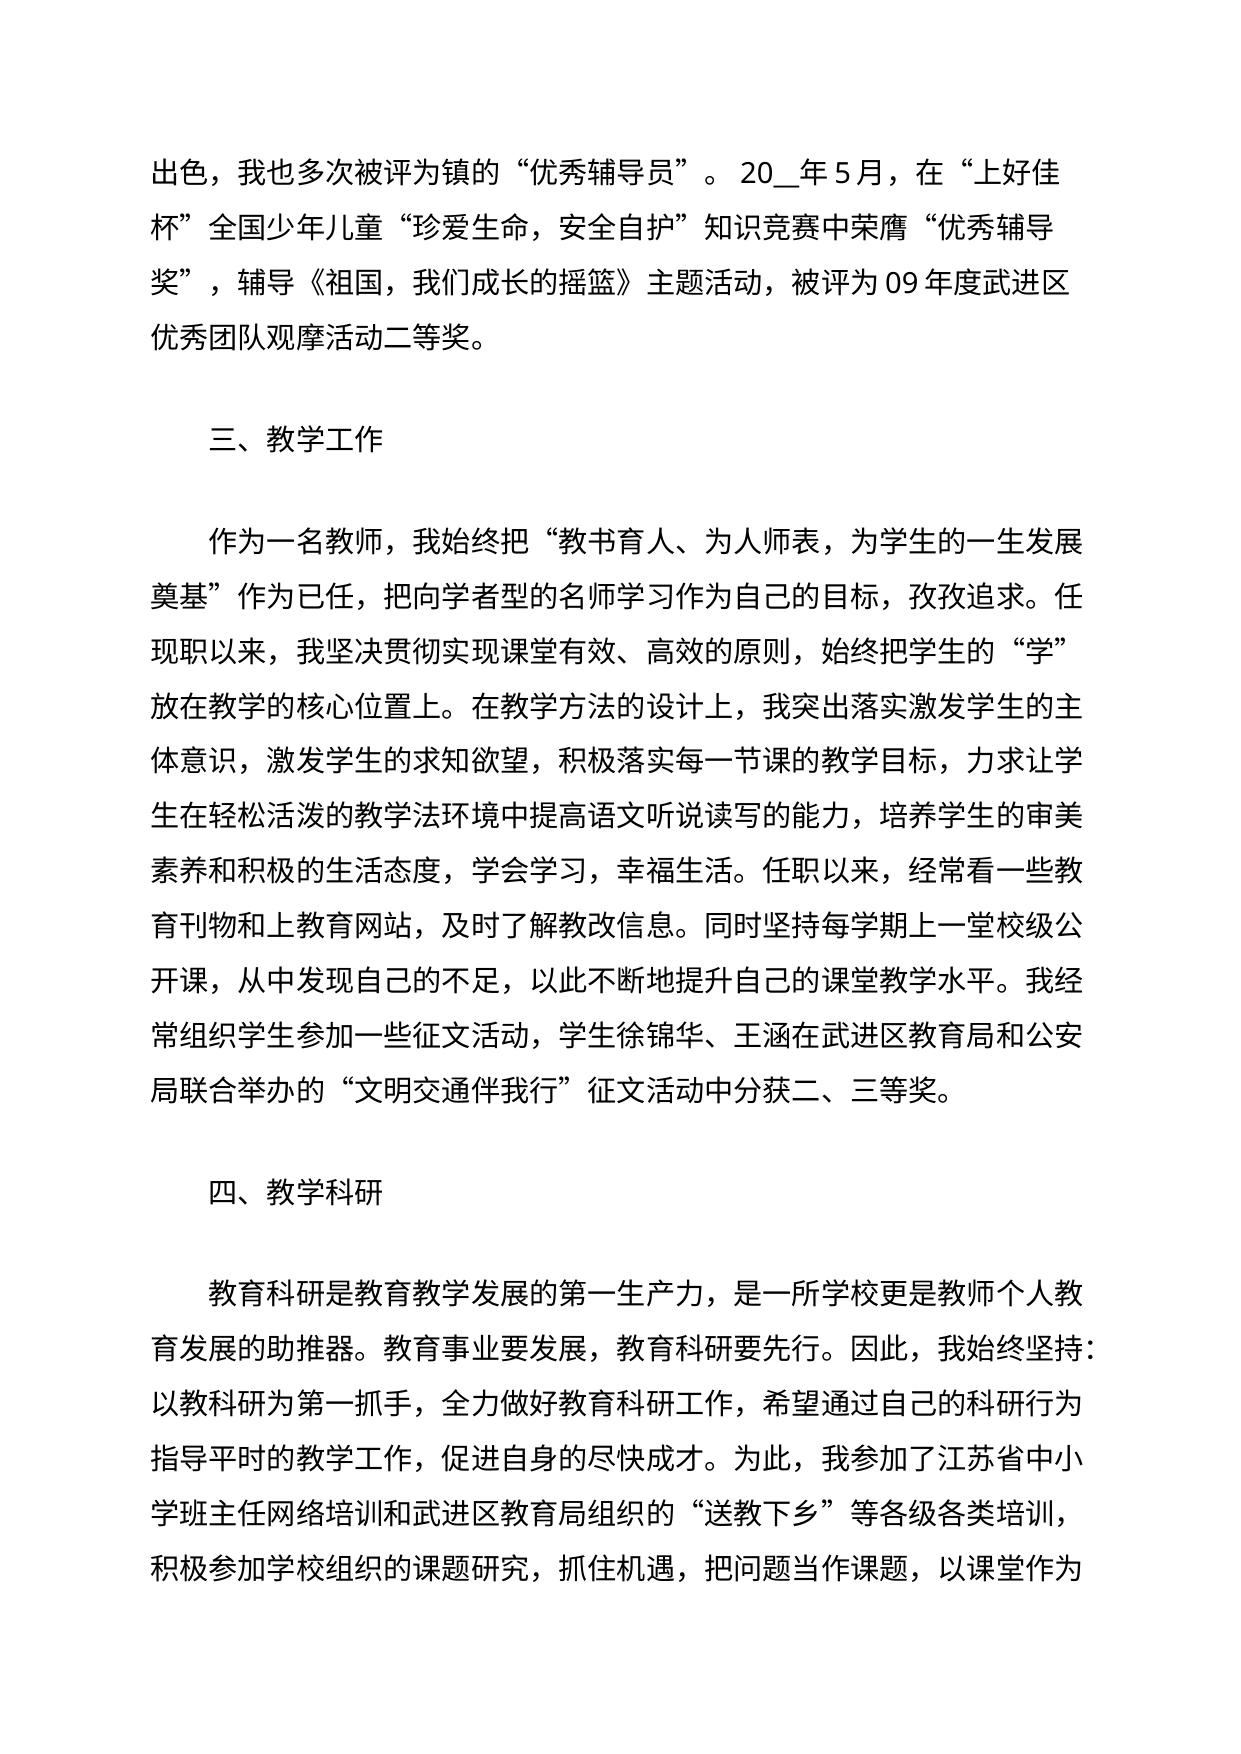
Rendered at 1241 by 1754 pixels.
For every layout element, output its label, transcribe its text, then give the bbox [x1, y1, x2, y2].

text 四、教学科研 [150, 1169, 1090, 1211]
text 作为一名教师，我始终把“教书育人、为人师表，为学生的一生发展奠基”作为已任，把向学者型的名师学习作为自己的目标，孜孜追求。任现职以来，我坚决贯彻实现课堂有效、高效的原则，始终把学生的“学”放在教学的核心位置上。在教学方法的设计上，我突出落实激发学生的主体意识，激发学生的求知欲望，积极落实每一节课的教学目标，力求让学生在轻松活泼的教学法环境中提高语文听说读写的能力，培养学生的审美素养和积极的生活态度，学会学习，幸福生活。任职以来，经常看一些教育刊物和上教育网站，及时了解教改信息。同时坚持每学期上一堂校级公开课，从中发现自己的不足，以此不断地提升自己的课堂教学水平。我经常组织学生参加一些征文活动，学生徐锦华、王涵在武进区教育局和公安局联合举办的“文明交通伴我行”征文活动中分获二、三等奖。 [150, 518, 1090, 1110]
text 三、教学工作 [150, 417, 1090, 459]
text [150, 150, 1090, 357]
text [150, 1271, 1090, 1588]
